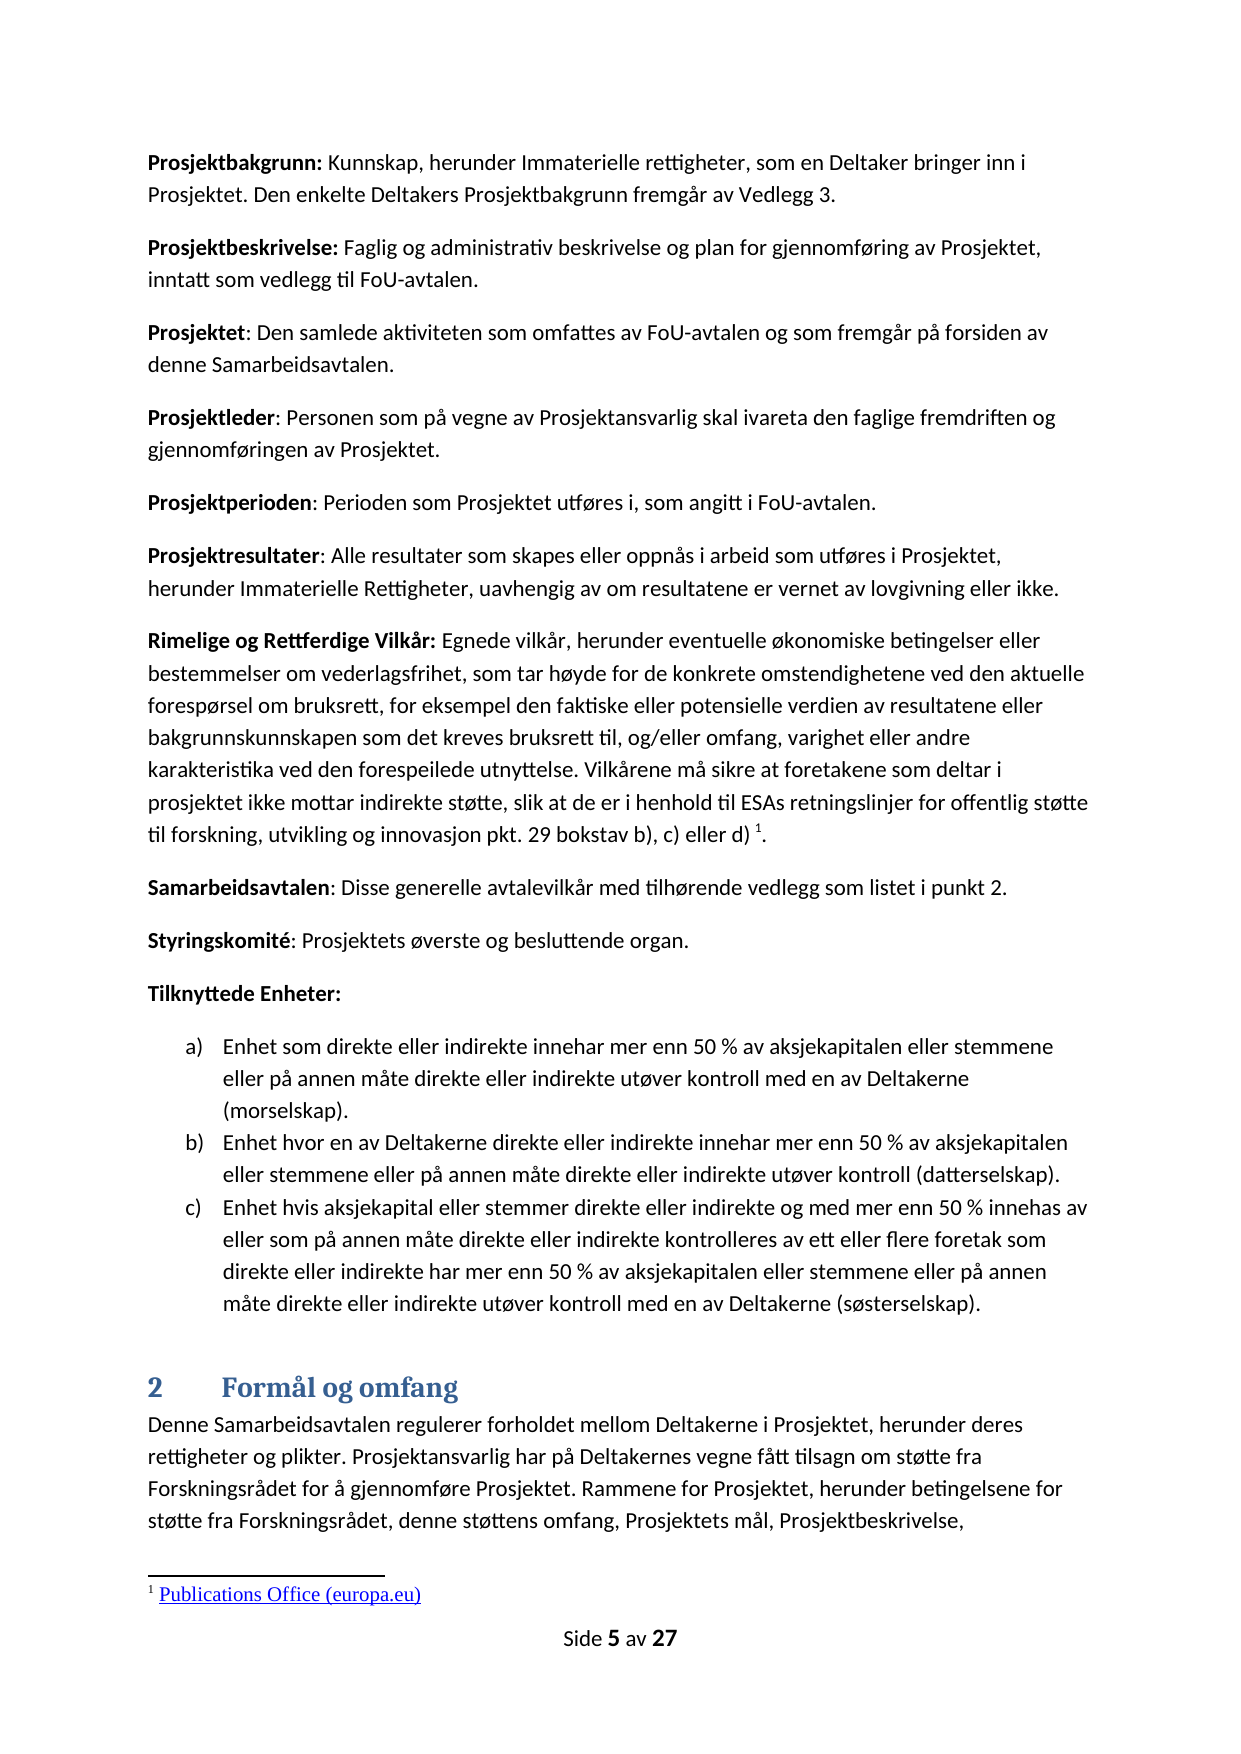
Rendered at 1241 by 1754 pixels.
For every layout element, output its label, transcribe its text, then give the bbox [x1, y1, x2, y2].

subtitle 2 Formål og omfang [148, 1372, 1093, 1405]
text Prosjektperioden: Perioden som Prosjektet utføres i, som angitt i FoU-avtalen. [148, 488, 1093, 516]
list Enhet hvis aksjekapital eller stemmer direkte eller indirekte og med mer enn 50 % innehas av eller som på annen måte direkte eller indirekte kontrolleres av ett eller flere foretak som direkte eller indirekte har mer enn 50 % av aksjekapitalen eller stemmene eller på annen måte direkte eller indirekte utøver kontroll med en av Deltakerne (søsterselskap). [185, 1193, 1093, 1317]
text Prosjektbakgrunn: Kunnskap, herunder Immaterielle rettigheter, som en Deltaker bringer inn i Prosjektet. Den enkelte Deltakers Prosjektbakgrunn fremgår av Vedlegg 3. [148, 148, 1093, 208]
text Prosjektet: Den samlede aktiviteten som omfattes av FoU-avtalen og som fremgår på forsiden av denne Samarbeidsavtalen. [148, 318, 1093, 378]
list Enhet som direkte eller indirekte innehar mer enn 50 % av aksjekapitalen eller stemmene eller på annen måte direkte eller indirekte utøver kontroll med en av Deltakerne (morselskap). [185, 1032, 1093, 1124]
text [148, 1410, 1093, 1535]
list Enhet hvor en av Deltakerne direkte eller indirekte innehar mer enn 50 % av aksjekapitalen eller stemmene eller på annen måte direkte eller indirekte utøver kontroll (datterselskap). [185, 1128, 1093, 1189]
text Styringskomité: Prosjektets øverste og besluttende organ. [148, 926, 1093, 954]
text Prosjektresultater: Alle resultater som skapes eller oppnås i arbeid som utføres i Prosjektet, herunder Immaterielle Rettigheter, uavhengig av om resultatene er vernet av lovgivning eller ikke. [148, 541, 1093, 602]
text Prosjektbeskrivelse: Faglig og administrativ beskrivelse og plan for gjennomføring av Prosjektet, inntatt som vedlegg til FoU-avtalen. [148, 233, 1093, 293]
text Samarbeidsavtalen: Disse generelle avtalevilkår med tilhørende vedlegg som listet i punkt 2. [148, 873, 1093, 901]
text Prosjektleder: Personen som på vegne av Prosjektansvarlig skal ivareta den faglige fremdriften og gjennomføringen av Prosjektet. [148, 403, 1093, 463]
text Tilknyttede Enheter: [148, 979, 1093, 1007]
text Rimelige og Rettferdige Vilkår: Egnede vilkår, herunder eventuelle økonomiske betingelser eller bestemmelser om vederlagsfrihet, som tar høyde for de konkrete omstendighetene ved den aktuelle forespørsel om bruksrett, for eksempel den faktiske eller potensielle verdien av resultatene eller bakgrunnskunnskapen som det kreves bruksrett til, og/eller omfang, varighet eller andre karakteristika ved den forespeilede utnyttelse. Vilkårene må sikre at foretakene som deltar i prosjektet ikke mottar indirekte støtte, slik at de er i henhold til ESAs retningslinjer for offentlig støtte til forskning, utvikling og innovasjon pkt. 29 bokstav b), c) eller d) . [148, 627, 1093, 848]
